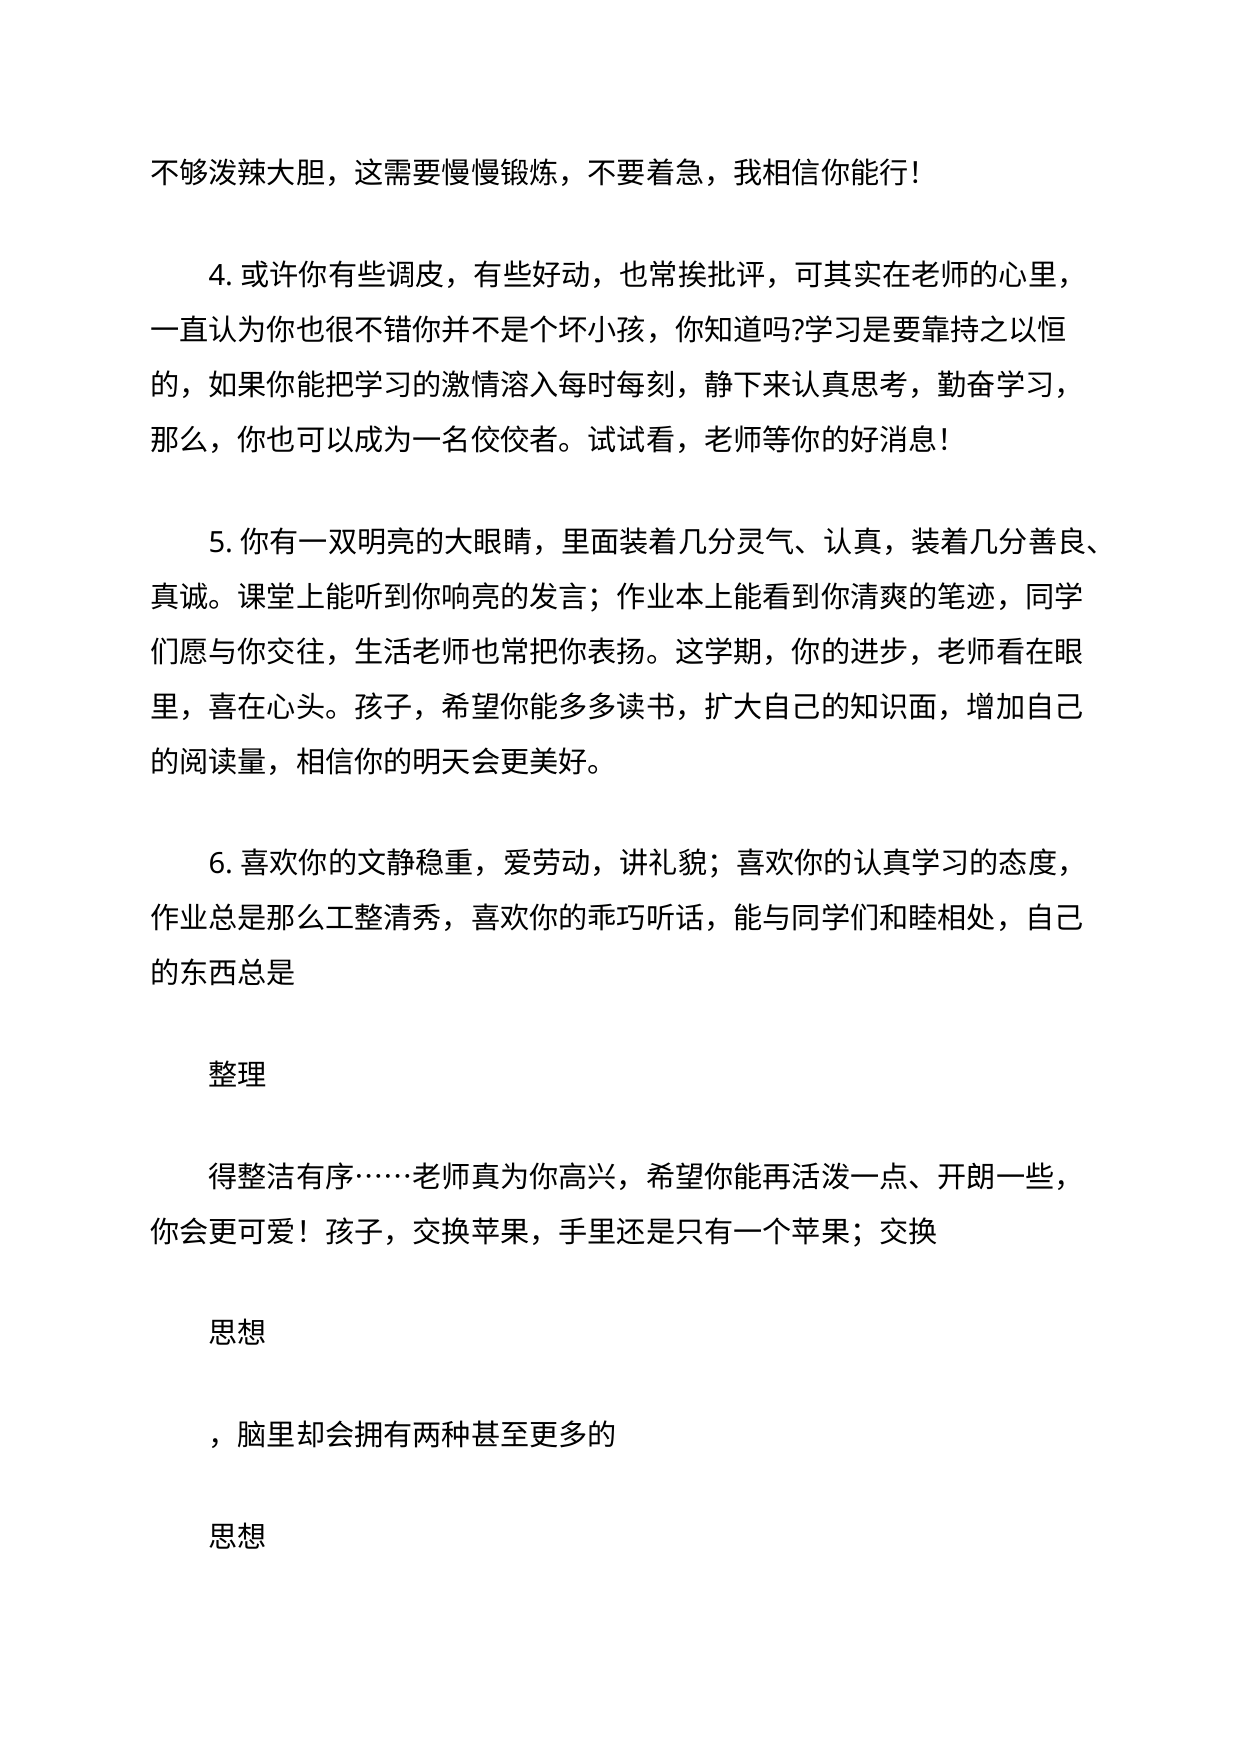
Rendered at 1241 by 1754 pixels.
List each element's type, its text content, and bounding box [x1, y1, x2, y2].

text 6. 喜欢你的文静稳重，爱劳动，讲礼貌；喜欢你的认真学习的态度，作业总是那么工整清秀，喜欢你的乖巧听话，能与同学们和睦相处，自己的东西总是 [150, 840, 1090, 992]
text 5. 你有一双明亮的大眼睛，里面装着几分灵气、认真，装着几分善良、真诚。课堂上能听到你响亮的发言；作业本上能看到你清爽的笔迹，同学们愿与你交往，生活老师也常把你表扬。这学期，你的进步，老师看在眼里，喜在心头。孩子，希望你能多多读书，扩大自己的知识面，增加自己的阅读量，相信你的明天会更美好。 [150, 518, 1090, 780]
text 思想 [150, 1310, 1090, 1352]
text 得整洁有序……老师真为你高兴，希望你能再活泼一点、开朗一些，你会更可爱！孩子，交换苹果，手里还是只有一个苹果；交换 [150, 1153, 1090, 1251]
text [150, 150, 1090, 192]
text ，脑里却会拥有两种甚至更多的 [150, 1412, 1090, 1454]
text 整理 [150, 1052, 1090, 1094]
text 思想 [150, 1513, 1090, 1556]
text 4. 或许你有些调皮，有些好动，也常挨批评，可其实在老师的心里，一直认为你也很不错你并不是个坏小孩，你知道吗?学习是要靠持之以恒的，如果你能把学习的激情溶入每时每刻，静下来认真思考，勤奋学习，那么，你也可以成为一名佼佼者。试试看，老师等你的好消息！ [150, 252, 1090, 459]
